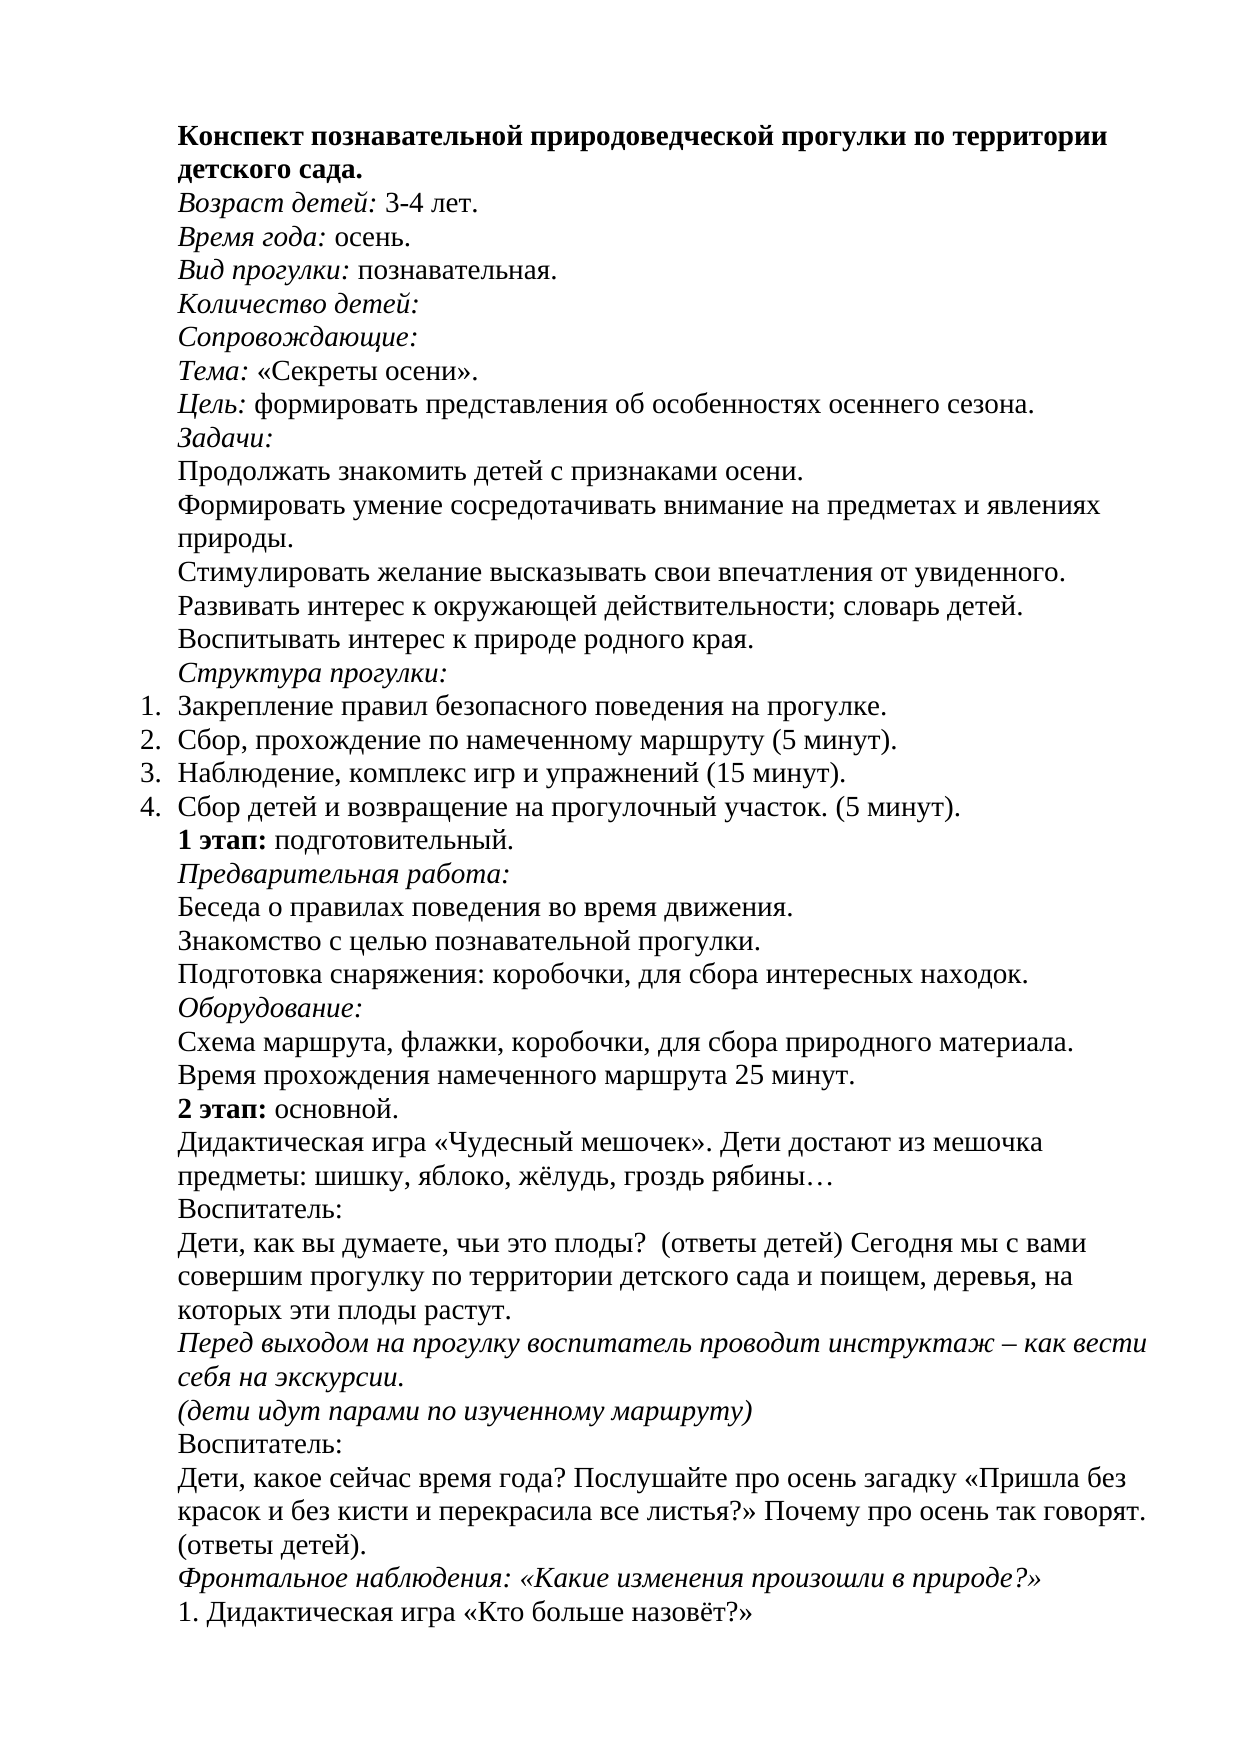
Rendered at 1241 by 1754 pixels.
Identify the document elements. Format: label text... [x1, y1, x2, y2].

list Закрепление правил безопасного поведения на прогулке. [140, 688, 1152, 722]
text Возраст детей: 3-4 лет. [177, 185, 1152, 219]
text 2 этап: основной. [177, 1091, 1152, 1124]
text Вид прогулки: познавательная. [177, 252, 1152, 286]
text (дети идут парами по изученному маршруту) [177, 1393, 1152, 1426]
list Сбор, прохождение по намеченному маршруту (5 минут). [140, 722, 1152, 755]
text Дети, как вы думаете, чьи это плоды? (ответы детей) Сегодня мы с вами совершим прогулку по территории детского сада и поищем, деревья, на которых эти плоды растут. [177, 1225, 1152, 1326]
text 1 этап: подготовительный. [177, 822, 1152, 856]
text Продолжать знакомить детей с признаками осени. [177, 453, 1152, 487]
text Количество детей: [177, 286, 1152, 319]
text Знакомство с целью познавательной прогулки. [177, 923, 1152, 957]
text Предварительная работа: [177, 856, 1152, 889]
text Воспитывать интерес к природе родного края. [177, 621, 1152, 655]
text Цель: формировать представления об особенностях осеннего сезона. [177, 386, 1152, 420]
text Оборудование: [177, 990, 1152, 1024]
text Подготовка снаряжения: коробочки, для сбора интересных находок. [177, 957, 1152, 990]
list Наблюдение, комплекс игр и упражнений (15 минут). [140, 755, 1152, 789]
text Перед выходом на прогулку воспитатель проводит инструктаж – как вести себя на экскурсии. [177, 1326, 1152, 1393]
text Дети, какое сейчас время года? Послушайте про осень загадку «Пришла без красок и без кисти и перекрасила все листья?» Почему про осень так говорят. (ответы детей). [177, 1460, 1152, 1560]
text Стимулировать желание высказывать свои впечатления от увиденного. [177, 554, 1152, 588]
text Сопровождающие: [177, 319, 1152, 353]
text Дидактическая игра «Чудесный мешочек». Дети достают из мешочка предметы: шишку, яблоко, жёлудь, гроздь рябины… [177, 1124, 1152, 1191]
text Время года: осень. [177, 219, 1152, 252]
text Задачи: [177, 420, 1152, 453]
text Схема маршрута, флажки, коробочки, для сбора природного материала. [177, 1024, 1152, 1057]
text Формировать умение сосредотачивать внимание на предметах и явлениях природы. [177, 487, 1152, 554]
text Воспитатель: [177, 1426, 1152, 1460]
text Конспект познавательной природоведческой прогулки по территории детского сада. [177, 118, 1152, 185]
text Беседа о правилах поведения во время движения. [177, 889, 1152, 923]
text Время прохождения намеченного маршрута 25 минут. [177, 1057, 1152, 1091]
text Воспитатель: [177, 1191, 1152, 1225]
text Структура прогулки: [177, 655, 1152, 688]
text Развивать интерес к окружающей действительности; словарь детей. [177, 588, 1152, 621]
text Тема: «Секреты осени». [177, 353, 1152, 386]
list Сбор детей и возвращение на прогулочный участок. (5 минут). [140, 789, 1152, 822]
